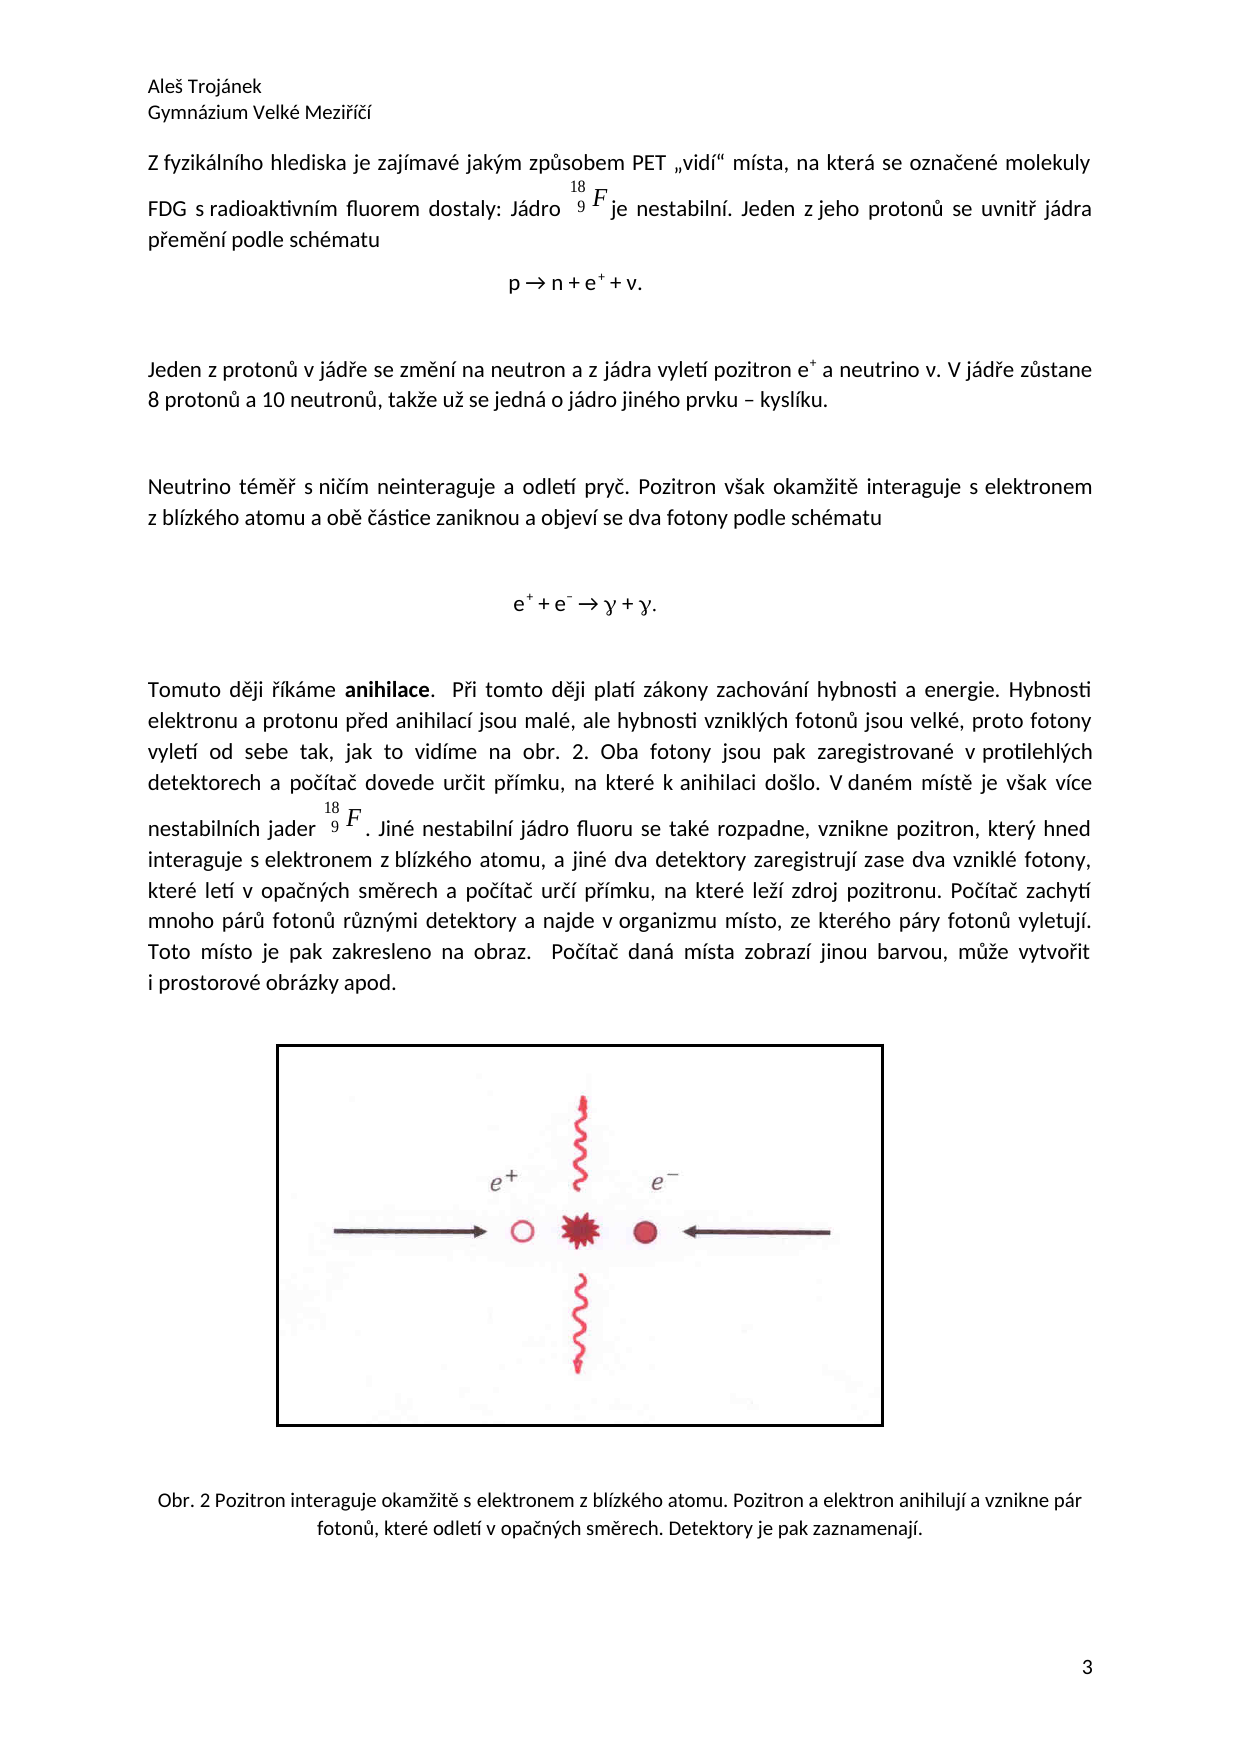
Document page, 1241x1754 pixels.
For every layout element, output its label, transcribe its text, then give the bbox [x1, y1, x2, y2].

text Tomuto ději říkáme anihilace. Při tomto ději platí zákony zachování hybnosti a energie. Hybnosti elektronu a protonu před anihilací jsou malé, ale hybnosti vzniklých fotonů jsou velké, proto fotony vyletí od sebe tak, jak to vidíme na obr. 2. Oba fotony jsou pak zaregistrované v protilehlých detektorech a počítač dovede určit přímku, na které k anihilaci došlo. V daném místě je však více nestabilních jader . Jiné nestabilní jádro fluoru se také rozpadne, vznikne pozitron, který hned interaguje s elektronem z blízkého atomu, a jiné dva detektory zaregistrují zase dva vzniklé fotony, které letí v opačných směrech a počítač určí přímku, na které leží zdroj pozitronu. Počítač zachytí mnoho párů fotonů různými detektory a najde v organizmu místo, ze kterého páry fotonů vyletují. Toto místo je pak zakresleno na obraz. Počítač daná místa zobrazí jinou barvou, může vytvořit i prostorové obrázky apod. [148, 676, 1093, 996]
text Neutrino téměř s ničím neinteraguje a odletí pryč. Pozitron však okamžitě interaguje s elektronem z blízkého atomu a obě částice zaniknou a objeví se dva fotony podle schématu [148, 472, 1093, 531]
picture [279, 1047, 881, 1424]
text e+ + e− →  +  [148, 589, 1093, 617]
text Jeden z protonů v jádře se změní na neutron a z jádra vyletí pozitron e+ a neutrino ν. V jádře zůstane 8 protonů a 10 neutronů, takže už se jedná o jádro jiného prvku – kyslíku. [148, 355, 1093, 413]
text Obr. 2 Pozitron interaguje okamžitě s elektronem z blízkého atomu. Pozitron a elektron anihilují a vznikne pár fotonů, které odletí v opačných směrech. Detektory je pak zaznamenají. [148, 1487, 1093, 1540]
text Z fyzikálního hlediska je zajímavé jakým způsobem PET „vidí“ místa, na která se označené molekuly FDG s radioaktivním fluorem dostaly: Jádro je nestabilní. Jeden z jeho protonů se uvnitř jádra přemění podle schématu [148, 148, 1093, 253]
text p → n + e+ + ν. [148, 268, 1093, 296]
